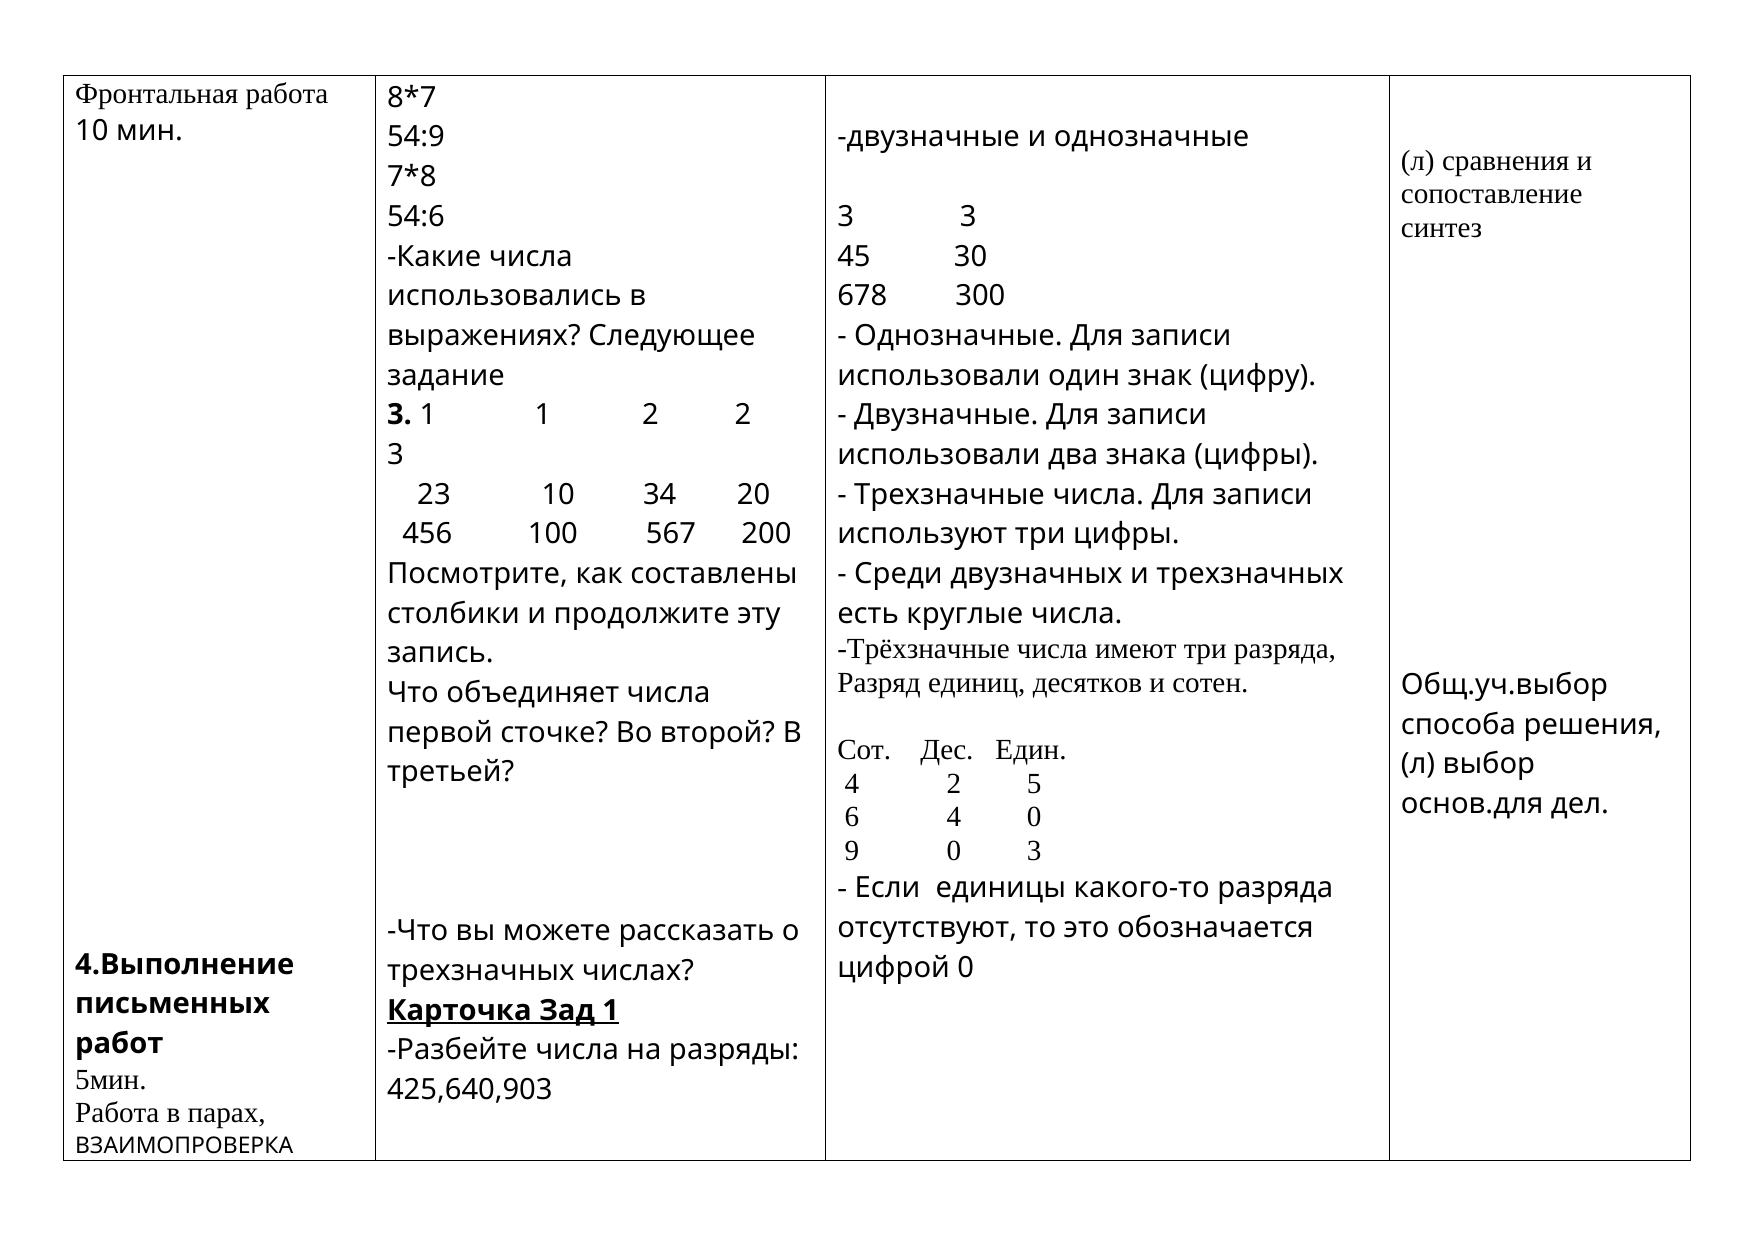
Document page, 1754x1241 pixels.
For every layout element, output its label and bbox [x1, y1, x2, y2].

table_cell [826, 76, 1389, 1160]
table_cell [1390, 76, 1690, 1160]
table_cell [376, 76, 825, 1160]
table_cell [64, 76, 375, 1160]
